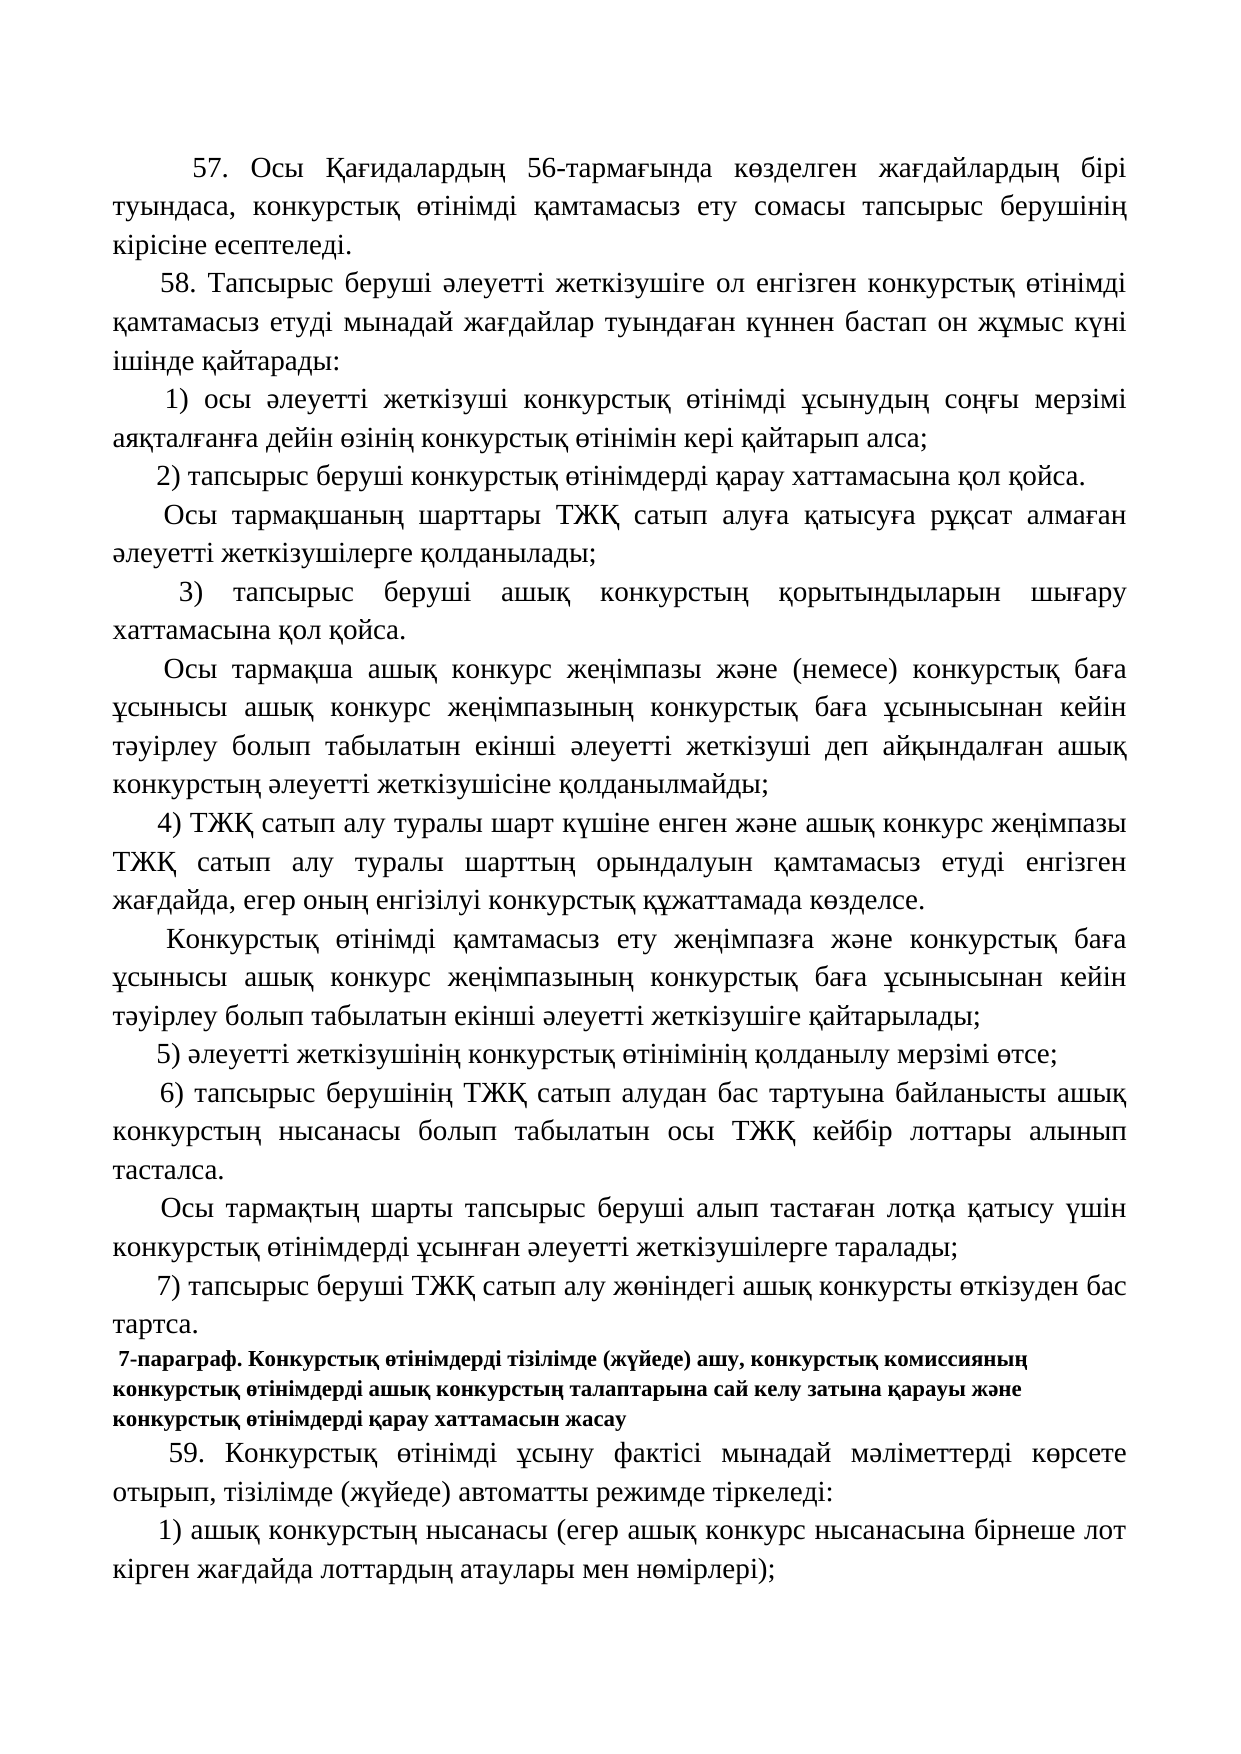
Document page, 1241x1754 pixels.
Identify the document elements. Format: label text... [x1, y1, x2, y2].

text 4) ТЖҚ сатып алу туралы шарт күшіне енген және ашық конкурс жеңімпазы ТЖҚ сатып алу туралы шарттың орындалуын қамтамасыз етуді енгізген жағдайда, егер оның енгізілуі конкурстық құжаттамада көзделсе. [112, 805, 1128, 916]
text 3) тапсырыс беруші ашық конкурстың қорытындыларын шығару хаттамасына қол қойса. [112, 574, 1128, 646]
text 1) осы әлеуетті жеткізуші конкурстық өтінімді ұсынудың соңғы мерзімі аяқталғанға дейін өзінің конкурстық өтінімін кері қайтарып алса; [112, 381, 1128, 453]
text 57. Осы Қағидалардың 56-тармағында көзделген жағдайлардың бірі туындаса, конкурстық өтінімді қамтамасыз ету сомасы тапсырыс берушінің кірісіне есептеледі. [112, 150, 1128, 261]
text Осы тармақшаның шарттары ТЖҚ сатып алуға қатысуға рұқсат алмаған әлеуетті жеткізушілерге қолданылады; [112, 497, 1128, 569]
text 1) ашық конкурстың нысанасы (егер ашық конкурс нысанасына бірнеше лот кірген жағдайда лоттардың атаулары мен нөмірлері); [112, 1512, 1128, 1584]
text 7-параграф. Конкурстық өтінімдерді тізілімде (жүйеде) ашу, конкурстық комиссияның конкурстық өтінімдерді ашық конкурстың талаптарына сай келу затына қарауы және конкурстық өтінімдерді қарау хаттамасын жасау [112, 1345, 1128, 1432]
text 7) тапсырыс беруші ТЖҚ сатып алу жөніндегі ашық конкурсты өткізуден бас тартса. [112, 1268, 1128, 1340]
text 58. Тапсырыс беруші әлеуетті жеткізушіге ол енгізген конкурстық өтінімді қамтамасыз етуді мынадай жағдайлар туындаған күннен бастап он жұмыс күні ішінде қайтарады: [112, 266, 1128, 376]
text 59. Конкурстық өтінімді ұсыну фактісі мынадай мәліметтерді көрсете отырып, тізілімде (жүйеде) автоматты режимде тіркеледі: [112, 1435, 1128, 1507]
text Конкурстық өтінімді қамтамасыз ету жеңімпазға және конкурстық баға ұсынысы ашық конкурс жеңімпазының конкурстық баға ұсынысынан кейін тәуірлеу болып табылатын екінші әлеуетті жеткізушіге қайтарылады; [112, 921, 1128, 1031]
text Осы тармақтың шарты тапсырыс беруші алып тастаған лотқа қатысу үшін конкурстық өтінімдерді ұсынған әлеуетті жеткізушілерге таралады; [112, 1191, 1128, 1263]
text 5) әлеуетті жеткізушінің конкурстық өтінімінің қолданылу мерзімі өтсе; [112, 1036, 1128, 1070]
text 6) тапсырыс берушінің ТЖҚ сатып алудан бас тартуына байланысты ашық конкурстың нысанасы болып табылатын осы ТЖҚ кейбір лоттары алынып тасталса. [112, 1075, 1128, 1186]
text Осы тармақша ашық конкурс жеңімпазы және (немесе) конкурстық баға ұсынысы ашық конкурс жеңімпазының конкурстық баға ұсынысынан кейін тәуірлеу болып табылатын екінші әлеуетті жеткізуші деп айқындалған ашық конкурстың әлеуетті жеткізушісіне қолданылмайды; [112, 651, 1128, 800]
text 2) тапсырыс беруші конкурстық өтінімдерді қарау хаттамасына қол қойса. [112, 458, 1128, 492]
